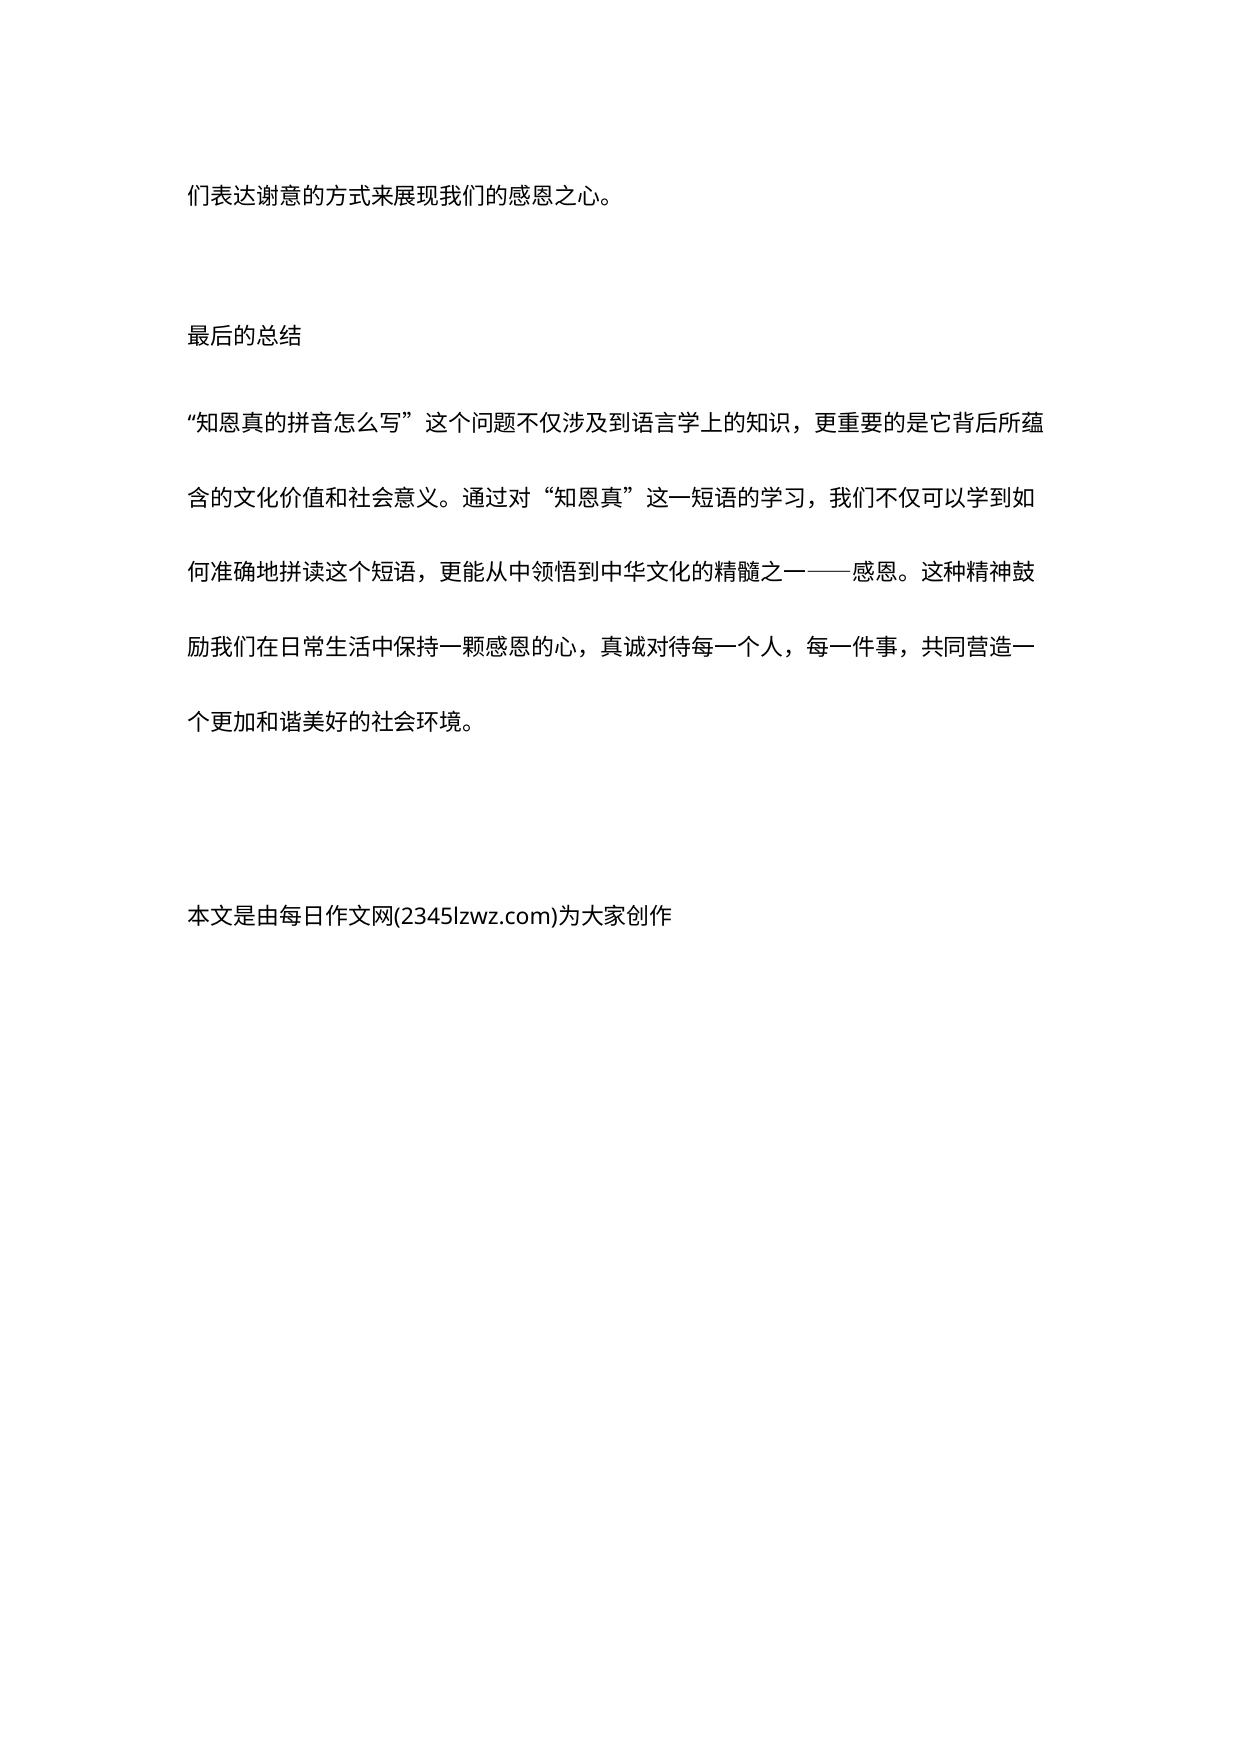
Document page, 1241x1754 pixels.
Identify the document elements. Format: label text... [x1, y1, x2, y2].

text “知恩真的拼音怎么写”这个问题不仅涉及到语言学上的知识，更重要的是它背后所蕴含的文化价值和社会意义。通过对“知恩真”这一短语的学习，我们不仅可以学到如何准确地拼读这个短语，更能从中领悟到中华文化的精髓之一——感恩。这种精神鼓励我们在日常生活中保持一颗感恩的心，真诚对待每一个人，每一件事，共同营造一个更加和谐美好的社会环境。 [187, 389, 1053, 753]
text 本文是由每日作文网(2345lzwz.com)为大家创作 [187, 882, 1053, 947]
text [187, 162, 1053, 227]
text 最后的总结 [187, 302, 1053, 367]
